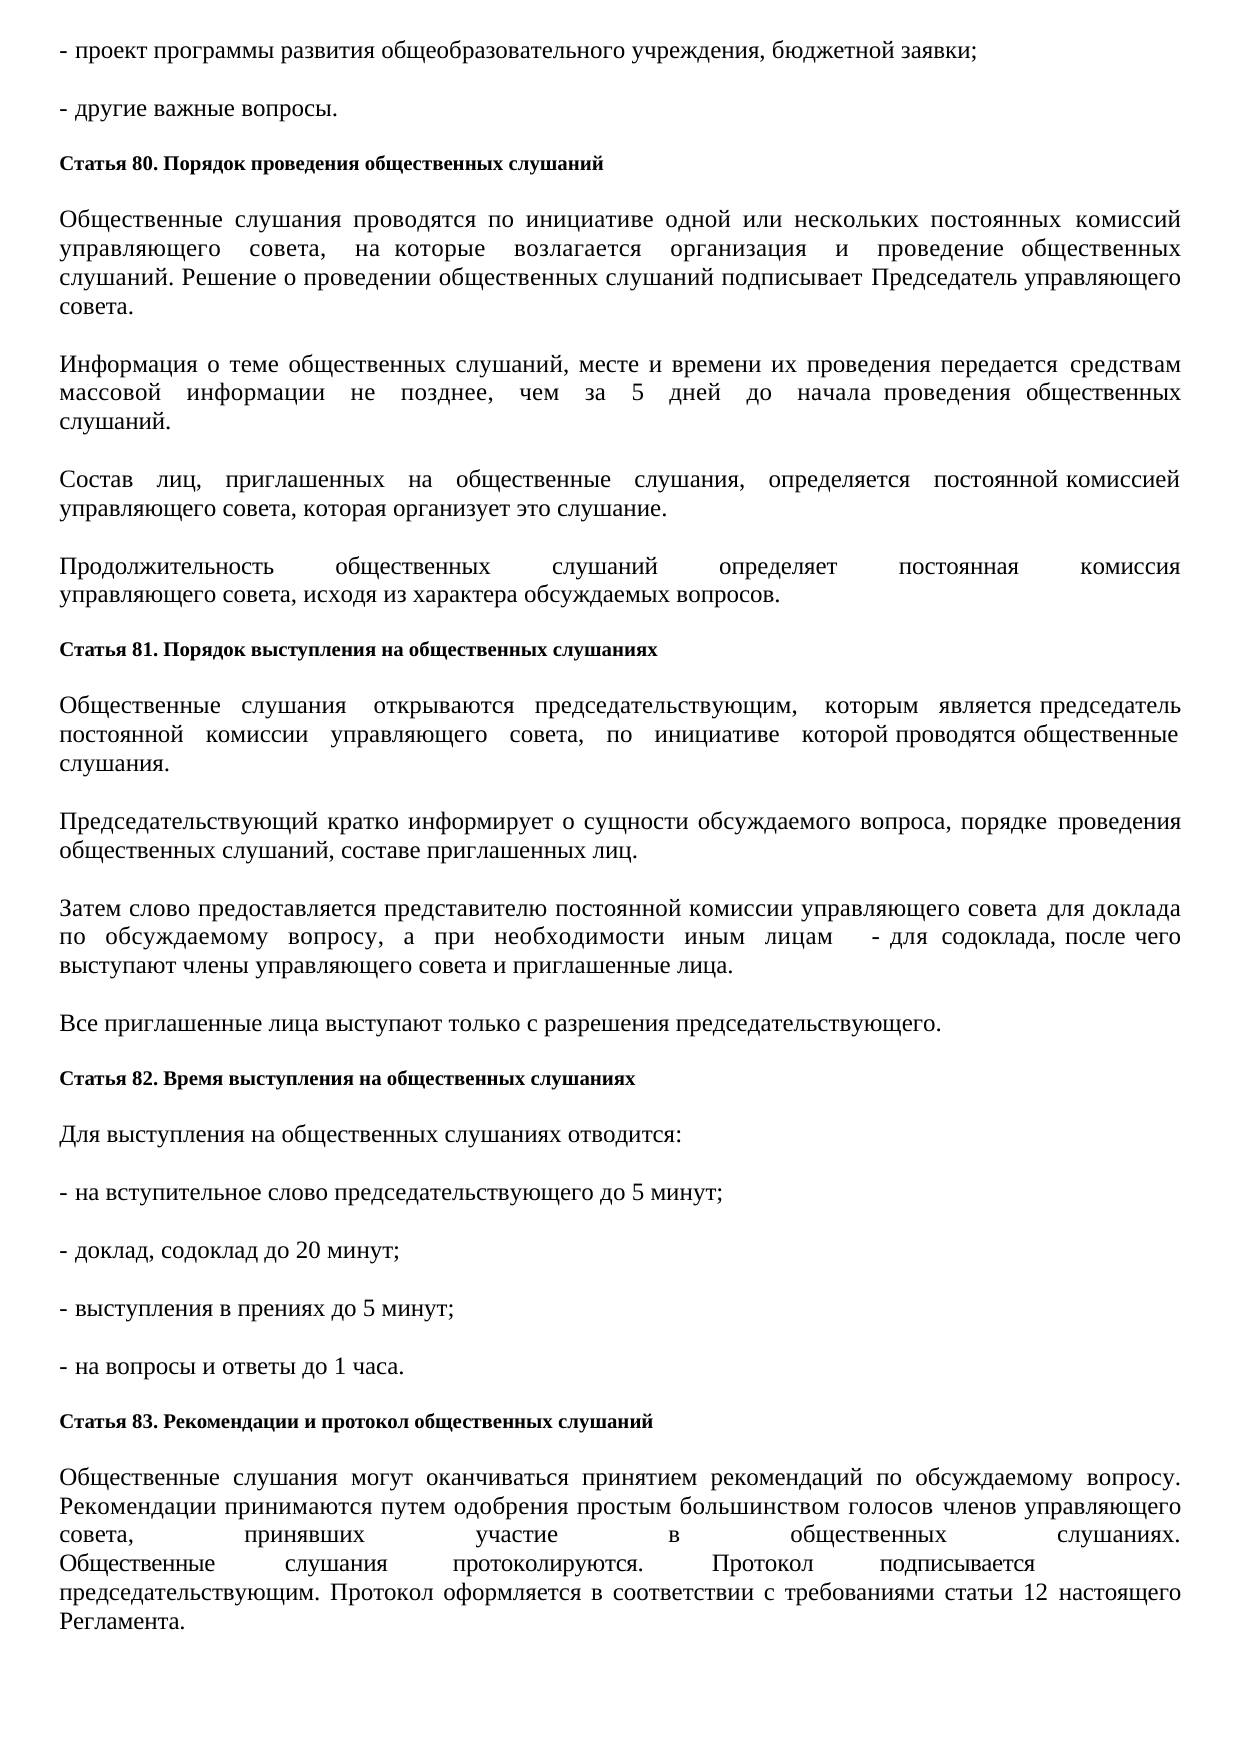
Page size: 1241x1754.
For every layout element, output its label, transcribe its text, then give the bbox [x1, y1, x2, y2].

text - другие важные вопросы. [59, 93, 1181, 122]
text - доклад, содоклад до 20 минут; [59, 1235, 1181, 1264]
text Статья 81. Порядок выступления на общественных слушаниях [59, 637, 1181, 661]
text Статья 83. Рекомендации и протокол общественных слушаний [59, 1409, 1181, 1433]
text Общественные слушания могут оканчиваться принятием рекомендаций по обсуждаемому вопросу. Рекомендации принимаются путем одобрения простым большинством голосов членов управляющего совета, принявших участие в общественных слушаниях. Общественные слушания протоколируются. Протокол подписывается председательствующим. Протокол оформляется в соответствии с требованиями статьи 12 настоящего Регламента. [59, 1462, 1181, 1634]
text Статья 82. Время выступления на общественных слушаниях [59, 1066, 1181, 1090]
text - на вступительное слово председательствующего до 5 минут; [59, 1177, 1181, 1206]
text Состав лиц, приглашенных на общественные слушания, определяется постоянной комиссией управляющего совета, которая организует это слушание. [59, 464, 1181, 522]
text - проект программы развития общеобразовательного учреждения, бюджетной заявки; [59, 35, 1181, 64]
text Общественные слушания проводятся по инициативе одной или нескольких постоянных комиссий управляющего совета, на которые возлагается организация и проведение общественных слушаний. Решение о проведении общественных слушаний подписывает Председатель управляющего совета. [59, 204, 1181, 319]
text Председательствующий кратко информирует о сущности обсуждаемого вопроса, порядке проведения общественных слушаний, составе приглашенных лиц. [59, 806, 1181, 863]
text Продолжительность общественных слушаний определяет постоянная комиссия управляющего совета, исходя из характера обсуждаемых вопросов. [59, 551, 1181, 608]
text Все приглашенные лица выступают только с разрешения председательствующего. [59, 1008, 1181, 1037]
text Информация о теме общественных слушаний, месте и времени их проведения передается средствам массовой информации не позднее, чем за 5 дней до начала проведения общественных слушаний. [59, 349, 1181, 435]
text Статья 80. Порядок проведения общественных слушаний [59, 151, 1181, 175]
text Для выступления на общественных слушаниях отводится: [59, 1119, 1181, 1148]
text Общественные слушания открываются председательствующим, которым является председатель постоянной комиссии управляющего совета, по инициативе которой проводятся общественные слушания. [59, 691, 1181, 777]
text - выступления в прениях до 5 минут; [59, 1293, 1181, 1322]
text Затем слово предоставляется представителю постоянной комиссии управляющего совета для доклада по обсуждаемому вопросу, а при необходимости иным лицам - для содоклада, после чего выступают члены управляющего совета и приглашенные лица. [59, 893, 1181, 979]
text - на вопросы и ответы до 1 часа. [59, 1351, 1181, 1380]
